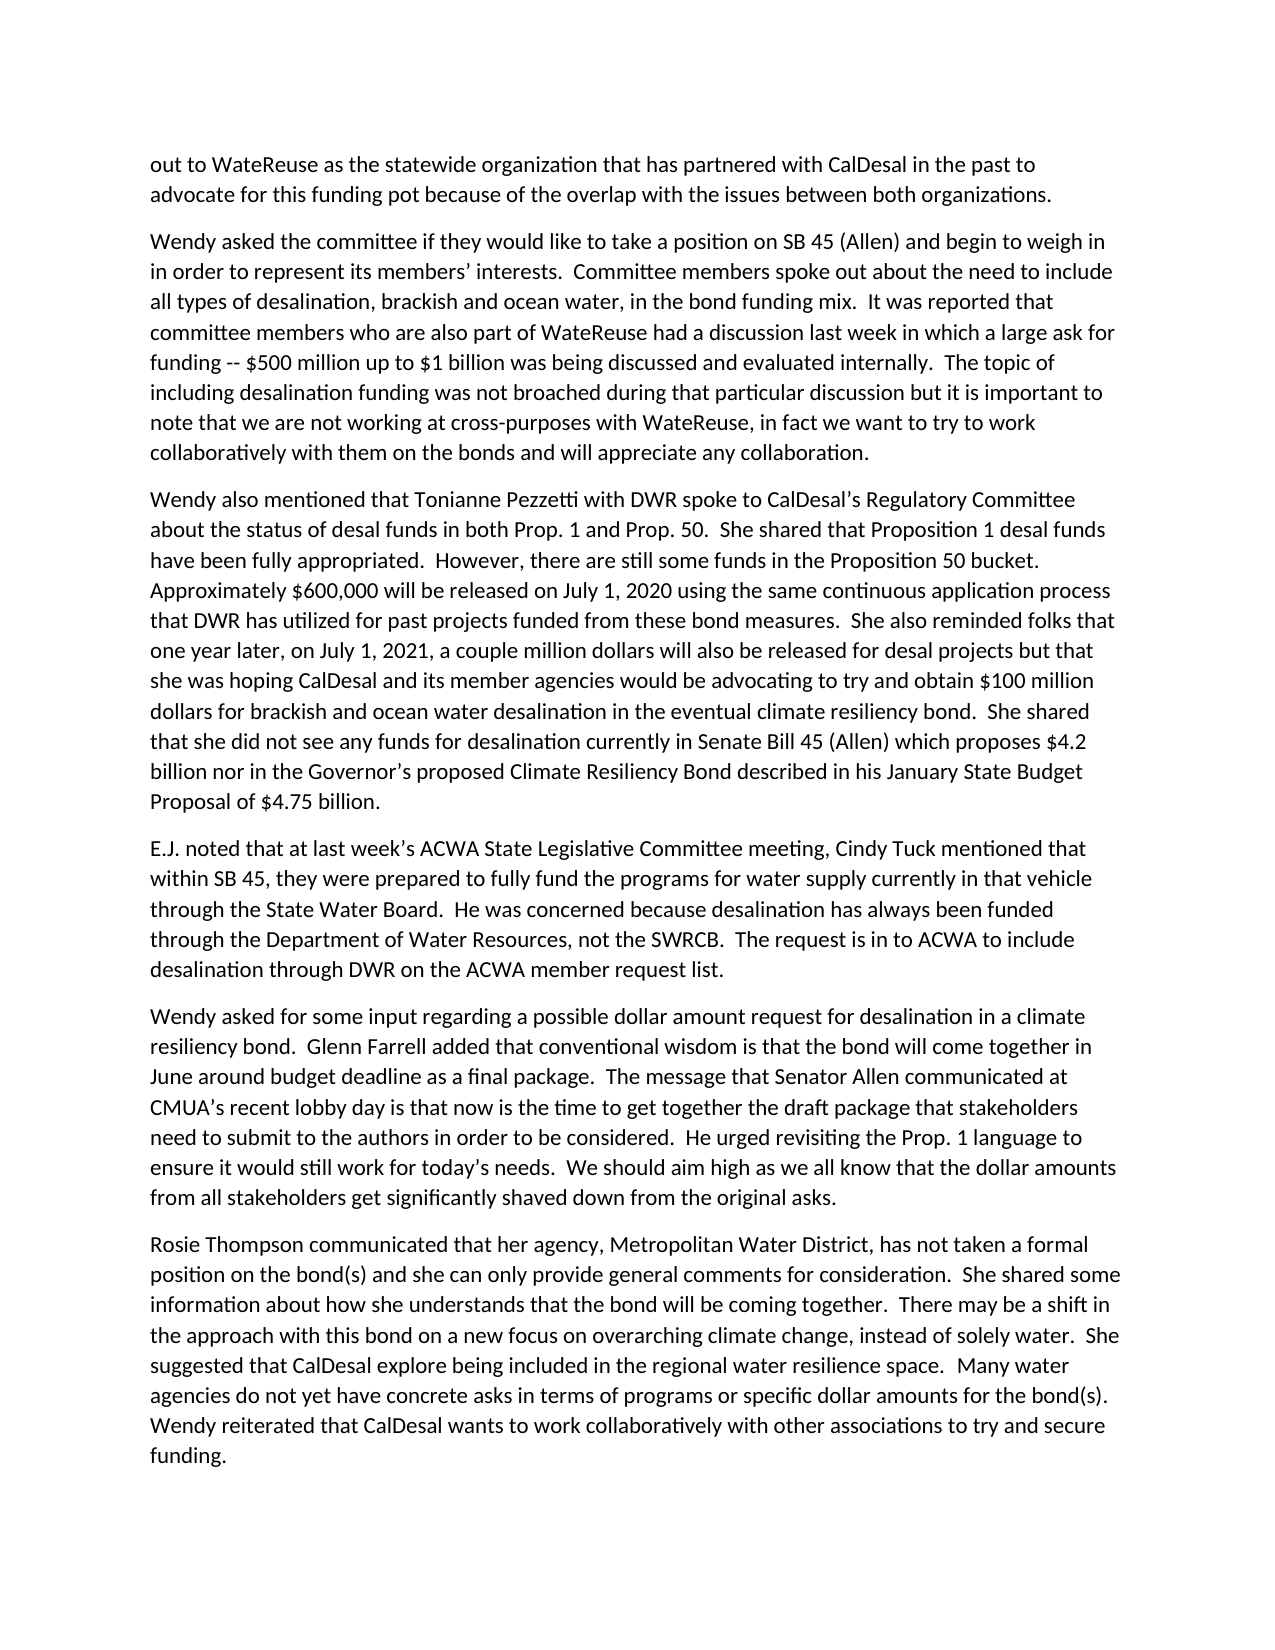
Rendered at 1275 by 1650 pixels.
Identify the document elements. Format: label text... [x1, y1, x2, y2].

text Wendy asked for some input regarding a possible dollar amount request for desalination in a climate resiliency bond. Glenn Farrell added that conventional wisdom is that the bond will come together in June around budget deadline as a final package. The message that Senator Allen communicated at CMUA’s recent lobby day is that now is the time to get together the draft package that stakeholders need to submit to the authors in order to be considered. He urged revisiting the Prop. 1 language to ensure it would still work for today’s needs. We should aim high as we all know that the dollar amounts from all stakeholders get significantly shaved down from the original asks. [150, 1002, 1125, 1211]
text Wendy asked the committee if they would like to take a position on SB 45 (Allen) and begin to weigh in in order to represent its members’ interests. Committee members spoke out about the need to include all types of desalination, brackish and ocean water, in the bond funding mix. It was reported that committee members who are also part of WateReuse had a discussion last week in which a large ask for funding -- $500 million up to $1 billion was being discussed and evaluated internally. The topic of including desalination funding was not broached during that particular discussion but it is important to note that we are not working at cross-purposes with WateReuse, in fact we want to try to work collaboratively with them on the bonds and will appreciate any collaboration. [150, 227, 1125, 467]
text E.J. noted that at last week’s ACWA State Legislative Committee meeting, Cindy Tuck mentioned that within SB 45, they were prepared to fully fund the programs for water supply currently in that vehicle through the State Water Board. He was concerned because desalination has always been funded through the Department of Water Resources, not the SWRCB. The request is in to ACWA to include desalination through DWR on the ACWA member request list. [150, 834, 1125, 983]
text Rosie Thompson communicated that her agency, Metropolitan Water District, has not taken a formal position on the bond(s) and she can only provide general comments for consideration. She shared some information about how she understands that the bond will be coming together. There may be a shift in the approach with this bond on a new focus on overarching climate change, instead of solely water. She suggested that CalDesal explore being included in the regional water resilience space. Many water agencies do not yet have concrete asks in terms of programs or specific dollar amounts for the bond(s). Wendy reiterated that CalDesal wants to work collaboratively with other associations to try and secure funding. [150, 1230, 1125, 1470]
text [150, 150, 1125, 208]
text Wendy also mentioned that Tonianne Pezzetti with DWR spoke to CalDesal’s Regulatory Committee about the status of desal funds in both Prop. 1 and Prop. 50. She shared that Proposition 1 desal funds have been fully appropriated. However, there are still some funds in the Proposition 50 bucket. Approximately $600,000 will be released on July 1, 2020 using the same continuous application process that DWR has utilized for past projects funded from these bond measures. She also reminded folks that one year later, on July 1, 2021, a couple million dollars will also be released for desal projects but that she was hoping CalDesal and its member agencies would be advocating to try and obtain $100 million dollars for brackish and ocean water desalination in the eventual climate resiliency bond. She shared that she did not see any funds for desalination currently in Senate Bill 45 (Allen) which proposes $4.2 billion nor in the Governor’s proposed Climate Resiliency Bond described in his January State Budget Proposal of $4.75 billion. [150, 485, 1125, 816]
